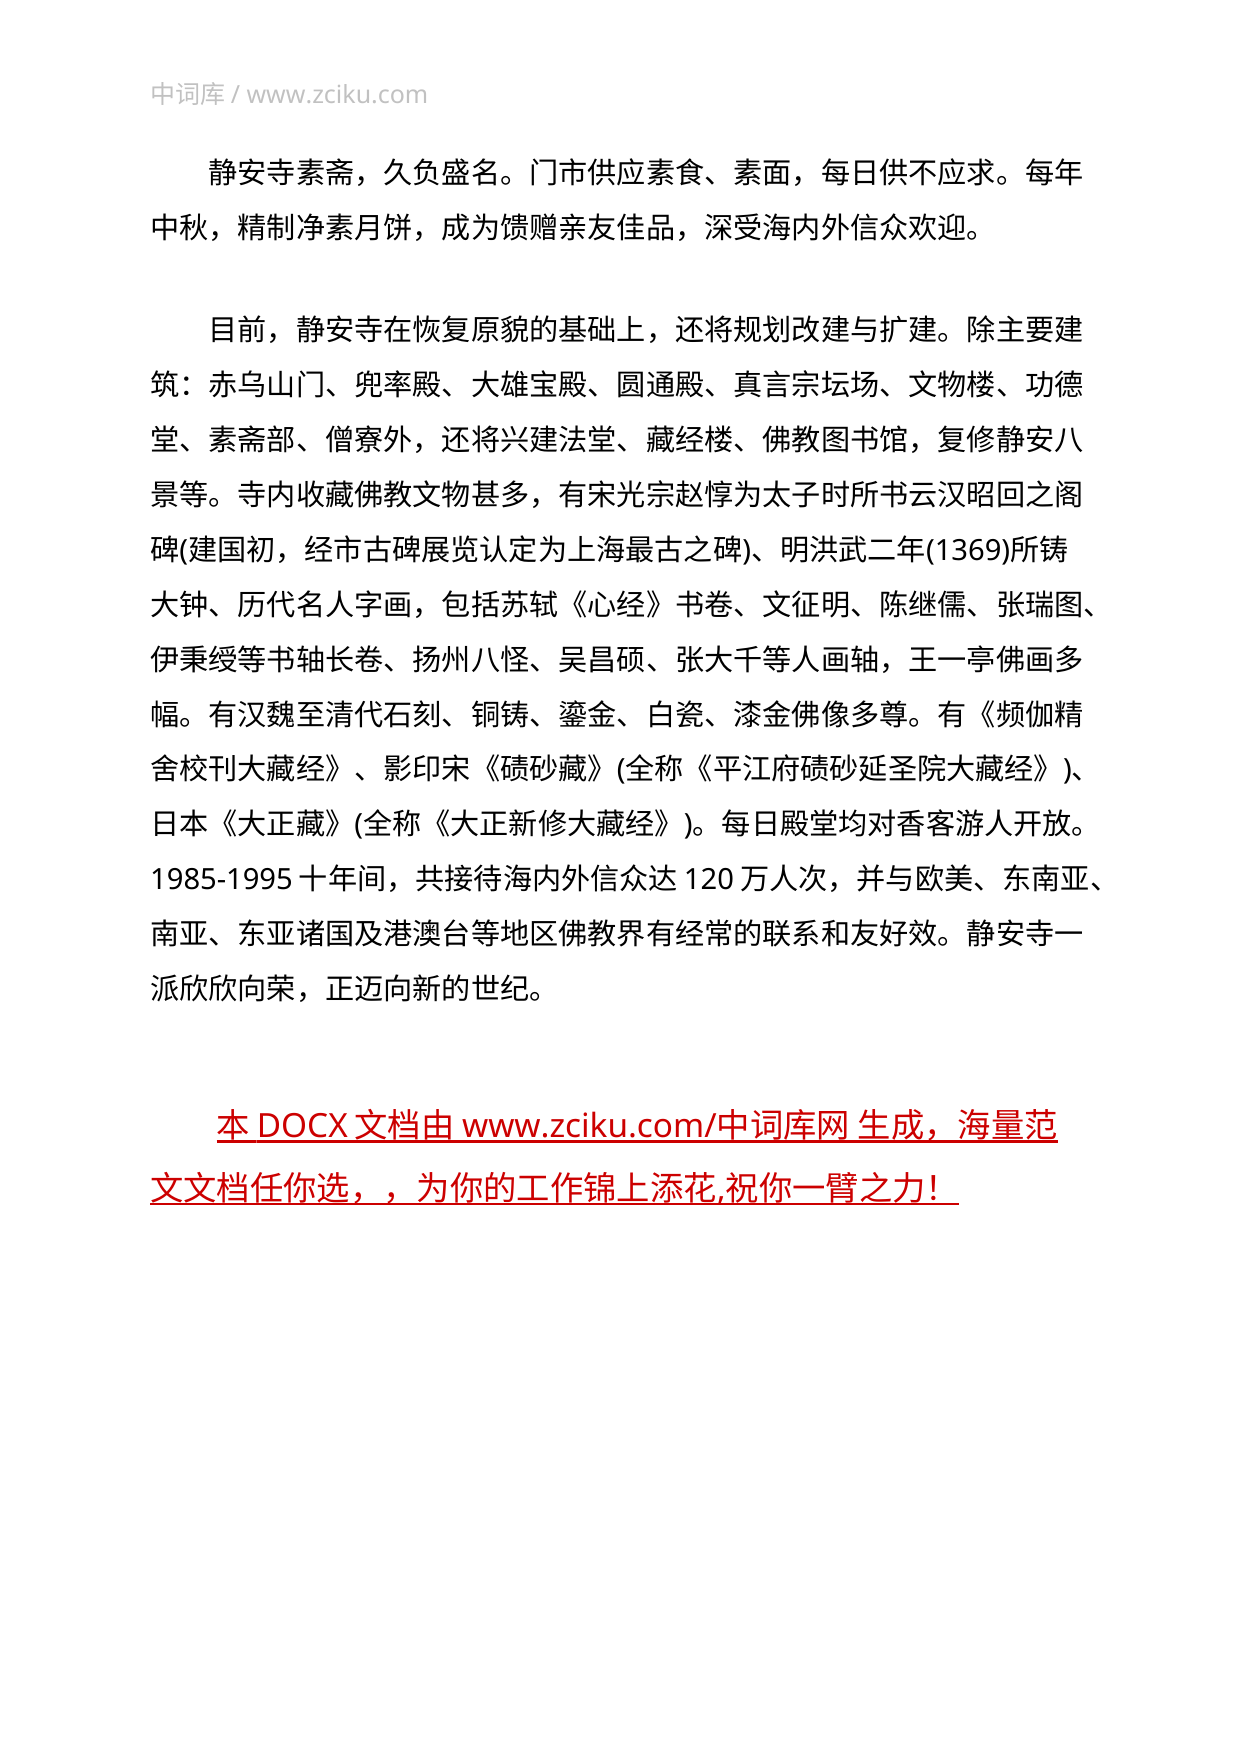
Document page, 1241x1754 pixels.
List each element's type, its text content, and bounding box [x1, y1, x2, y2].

text 本DOCX文档由 www.zciku.com/中词库网 生成，海量范文文档任你选，，为你的工作锦上添花,祝你一臂之力！ [150, 1099, 1090, 1210]
text 目前，静安寺在恢复原貌的基础上，还将规划改建与扩建。除主要建筑：赤乌山门、兜率殿、大雄宝殿、圆通殿、真言宗坛场、文物楼、功德堂、素斋部、僧寮外，还将兴建法堂、藏经楼、佛教图书馆，复修静安八景等。寺内收藏佛教文物甚多，有宋光宗赵惇为太子时所书云汉昭回之阁碑(建国初，经市古碑展览认定为上海最古之碑)、明洪武二年(1369)所铸大钟、历代名人字画，包括苏轼《心经》书卷、文征明、陈继儒、张瑞图、伊秉绶等书轴长卷、扬州八怪、吴昌硕、张大千等人画轴，王一亭佛画多幅。有汉魏至清代石刻、铜铸、鎏金、白瓷、漆金佛像多尊。有《频伽精舍校刊大藏经》、影印宋《碛砂藏》(全称《平江府碛砂延圣院大藏经》)、日本《大正藏》(全称《大正新修大藏经》)。每日殿堂均对香客游人开放。1985-1995十年间，共接待海内外信众达120万人次，并与欧美、东南亚、南亚、东亚诸国及港澳台等地区佛教界有经常的联系和友好效。静安寺一派欣欣向荣，正迈向新的世纪。 [150, 307, 1090, 1008]
text 静安寺素斋，久负盛名。门市供应素食、素面，每日供不应求。每年中秋，精制净素月饼，成为馈赠亲友佳品，深受海内外信众欢迎。 [150, 150, 1090, 247]
